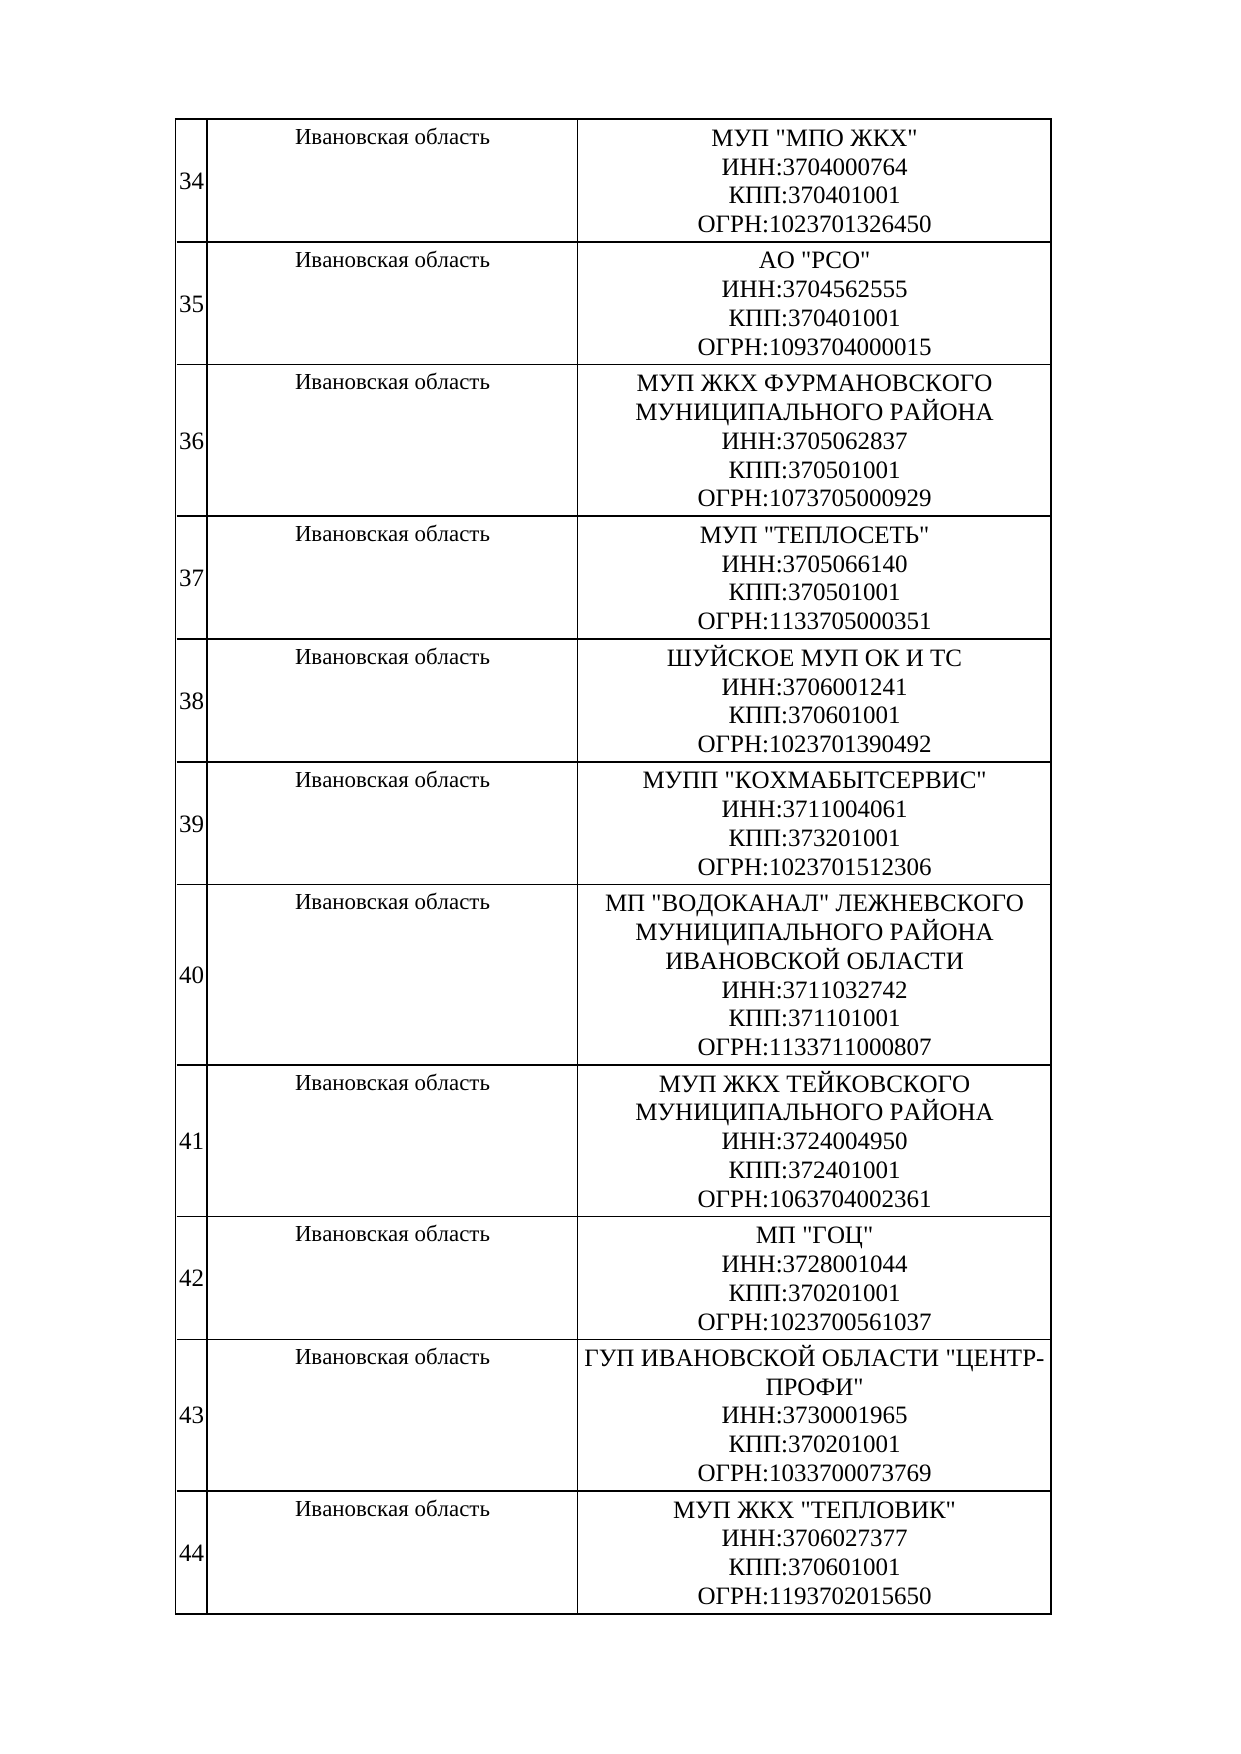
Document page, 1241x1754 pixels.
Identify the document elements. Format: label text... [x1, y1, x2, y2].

table_cell 42 [176, 1217, 206, 1338]
table_cell Ивановская область [208, 1217, 577, 1338]
table_cell 39 [176, 762, 206, 884]
table_cell Ивановская область [208, 243, 577, 364]
table_cell ГУП ИВАНОВСКОЙ ОБЛАСТИ "ЦЕНТР-ПРОФИ" ИНН:3730001965 КПП:370201001 ОГРН:1033700073769 [578, 1340, 1050, 1490]
table_cell МП "ВОДОКАНАЛ" ЛЕЖНЕВСКОГО МУНИЦИПАЛЬНОГО РАЙОНА ИВАНОВСКОЙ ОБЛАСТИ ИНН:3711032742 КПП:371101001 ОГРН:1133711000807 [578, 885, 1050, 1064]
table_cell 35 [176, 242, 206, 364]
table_cell Ивановская область [208, 120, 577, 241]
table_cell МП "ГОЦ" ИНН:3728001044 КПП:370201001 ОГРН:1023700561037 [578, 1217, 1050, 1338]
table_cell МУП ЖКХ ФУРМАНОВСКОГО МУНИЦИПАЛЬНОГО РАЙОНА ИНН:3705062837 КПП:370501001 ОГРН:1073705000929 [578, 365, 1050, 515]
table_cell МУП ЖКХ "ТЕПЛОВИК" ИНН:3706027377 КПП:370601001 ОГРН:1193702015650 [578, 1492, 1050, 1613]
table_cell 40 [176, 885, 206, 1064]
table_cell МУП "ТЕПЛОСЕТЬ" ИНН:3705066140 КПП:370501001 ОГРН:1133705000351 [578, 517, 1050, 638]
table_cell Ивановская область [208, 365, 577, 515]
table_cell МУП ЖКХ ТЕЙКОВСКОГО МУНИЦИПАЛЬНОГО РАЙОНА ИНН:3724004950 КПП:372401001 ОГРН:1063704002361 [578, 1066, 1050, 1216]
table_cell Ивановская область [208, 517, 577, 638]
table_cell ШУЙСКОЕ МУП ОК И ТС ИНН:3706001241 КПП:370601001 ОГРН:1023701390492 [578, 640, 1050, 761]
table_cell Ивановская область [208, 763, 577, 884]
table_cell 41 [176, 1065, 206, 1216]
table_cell Ивановская область [208, 1066, 577, 1216]
table_cell Ивановская область [208, 885, 577, 1064]
table_cell 43 [176, 1340, 206, 1490]
table_cell МУПП "КОХМАБЫТСЕРВИС" ИНН:3711004061 КПП:373201001 ОГРН:1023701512306 [578, 763, 1050, 884]
table_cell АО "РСО" ИНН:3704562555 КПП:370401001 ОГРН:1093704000015 [578, 243, 1050, 364]
table_cell МУП "МПО ЖКХ" ИНН:3704000764 КПП:370401001 ОГРН:1023701326450 [578, 120, 1050, 241]
table_cell 37 [176, 516, 206, 638]
table_cell Ивановская область [208, 1492, 577, 1613]
table_cell 38 [176, 639, 206, 761]
table_cell Ивановская область [208, 1340, 577, 1490]
table_cell 34 [176, 120, 206, 241]
table_cell Ивановская область [208, 640, 577, 761]
table_cell 36 [176, 365, 206, 515]
table_cell 44 [176, 1491, 206, 1613]
